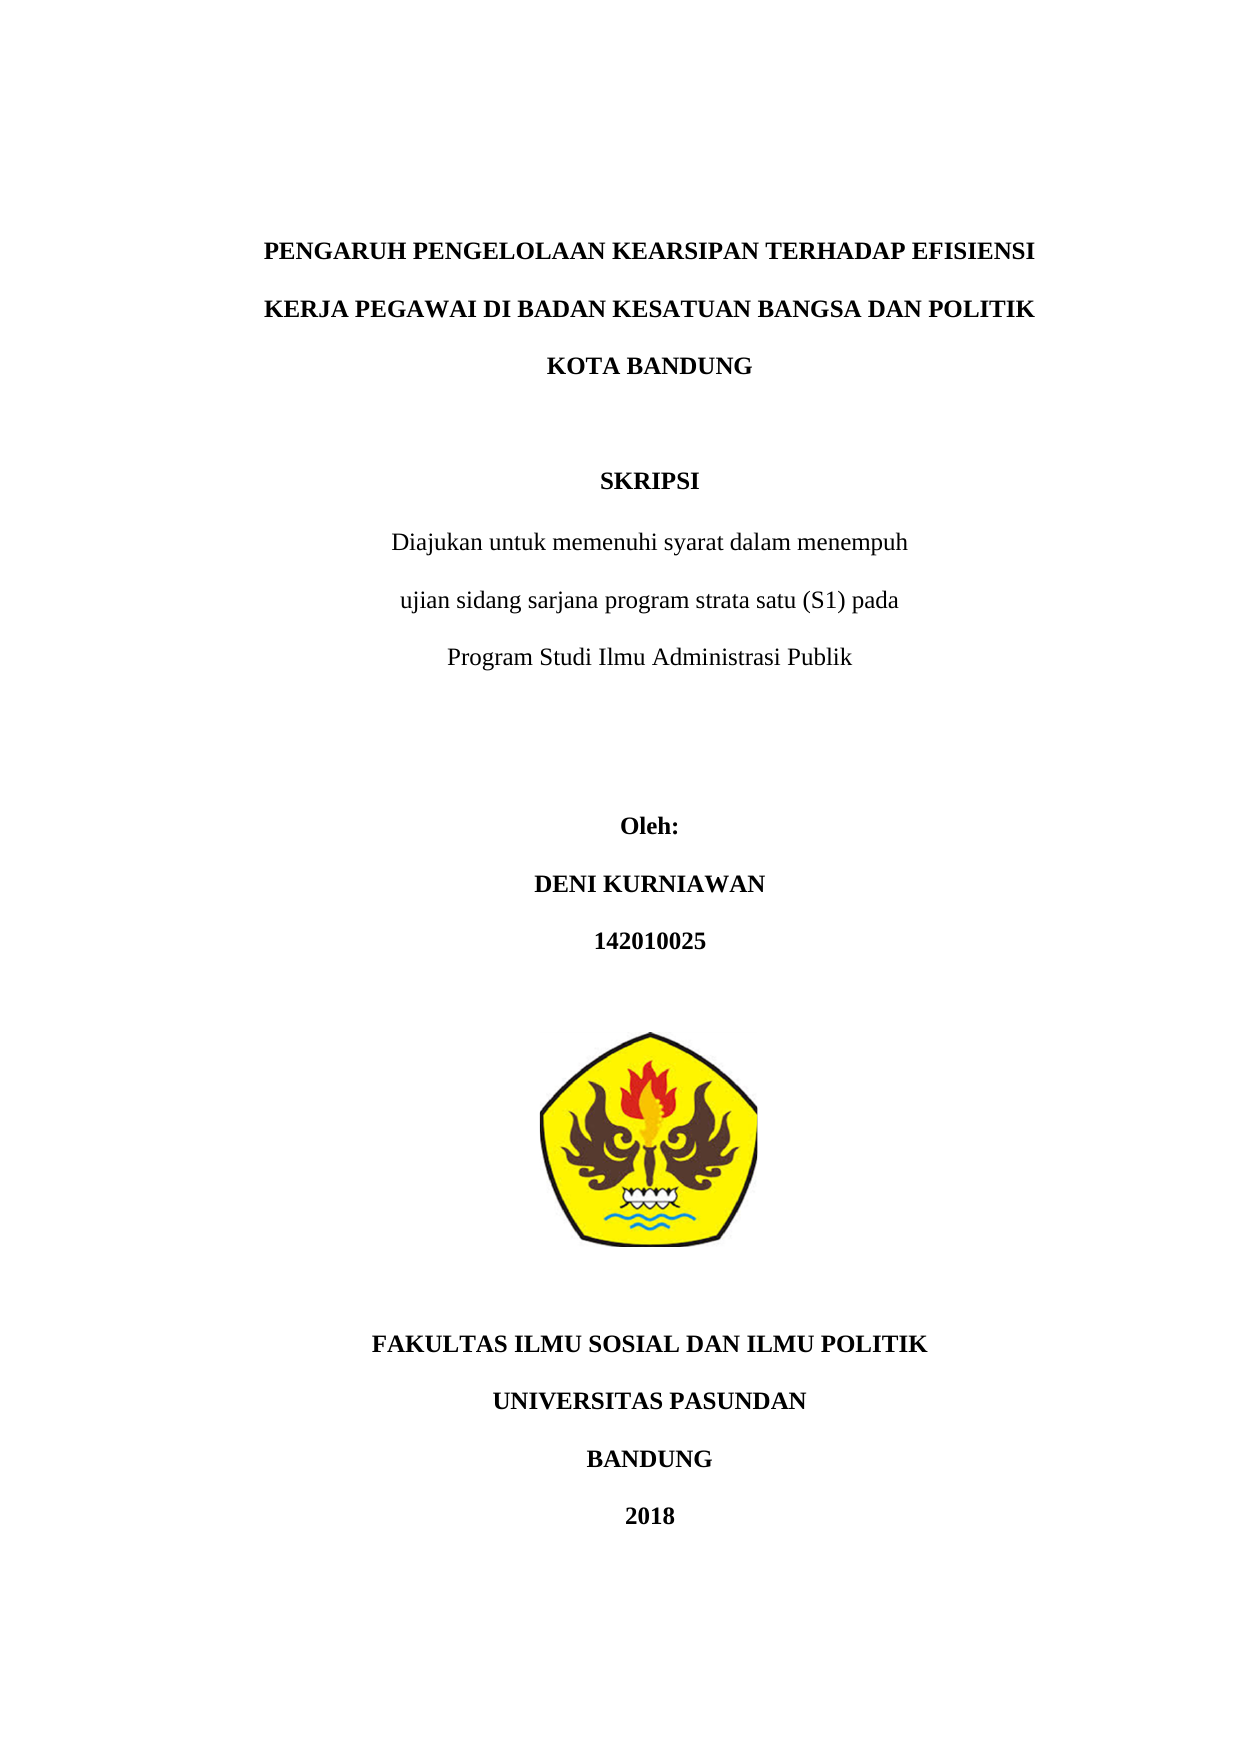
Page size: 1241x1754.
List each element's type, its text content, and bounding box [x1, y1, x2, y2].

text SKRIPSI [236, 466, 1063, 495]
text BANDUNG [236, 1444, 1063, 1472]
text UNIVERSITAS PASUNDAN [236, 1386, 1063, 1415]
table_header Diajukan untuk memenuhi syarat dalam menempuh ujian sidang sarjana program strata satu (S1) pada Program Studi Ilmu Administrasi Publik [369, 527, 930, 697]
text 2018 [236, 1501, 1063, 1530]
picture [538, 1032, 758, 1246]
text PENGARUH PENGELOLAAN KEARSIPAN TERHADAP EFISIENSI KERJA PEGAWAI DI BADAN KESATUAN BANGSA DAN POLITIK KOTA BANDUNG [236, 236, 1063, 380]
text DENI KURNIAWAN [236, 869, 1063, 897]
text FAKULTAS ILMU SOSIAL DAN ILMU POLITIK [236, 1329, 1063, 1357]
text 142010025 [236, 926, 1063, 955]
text Oleh: [236, 811, 1063, 840]
